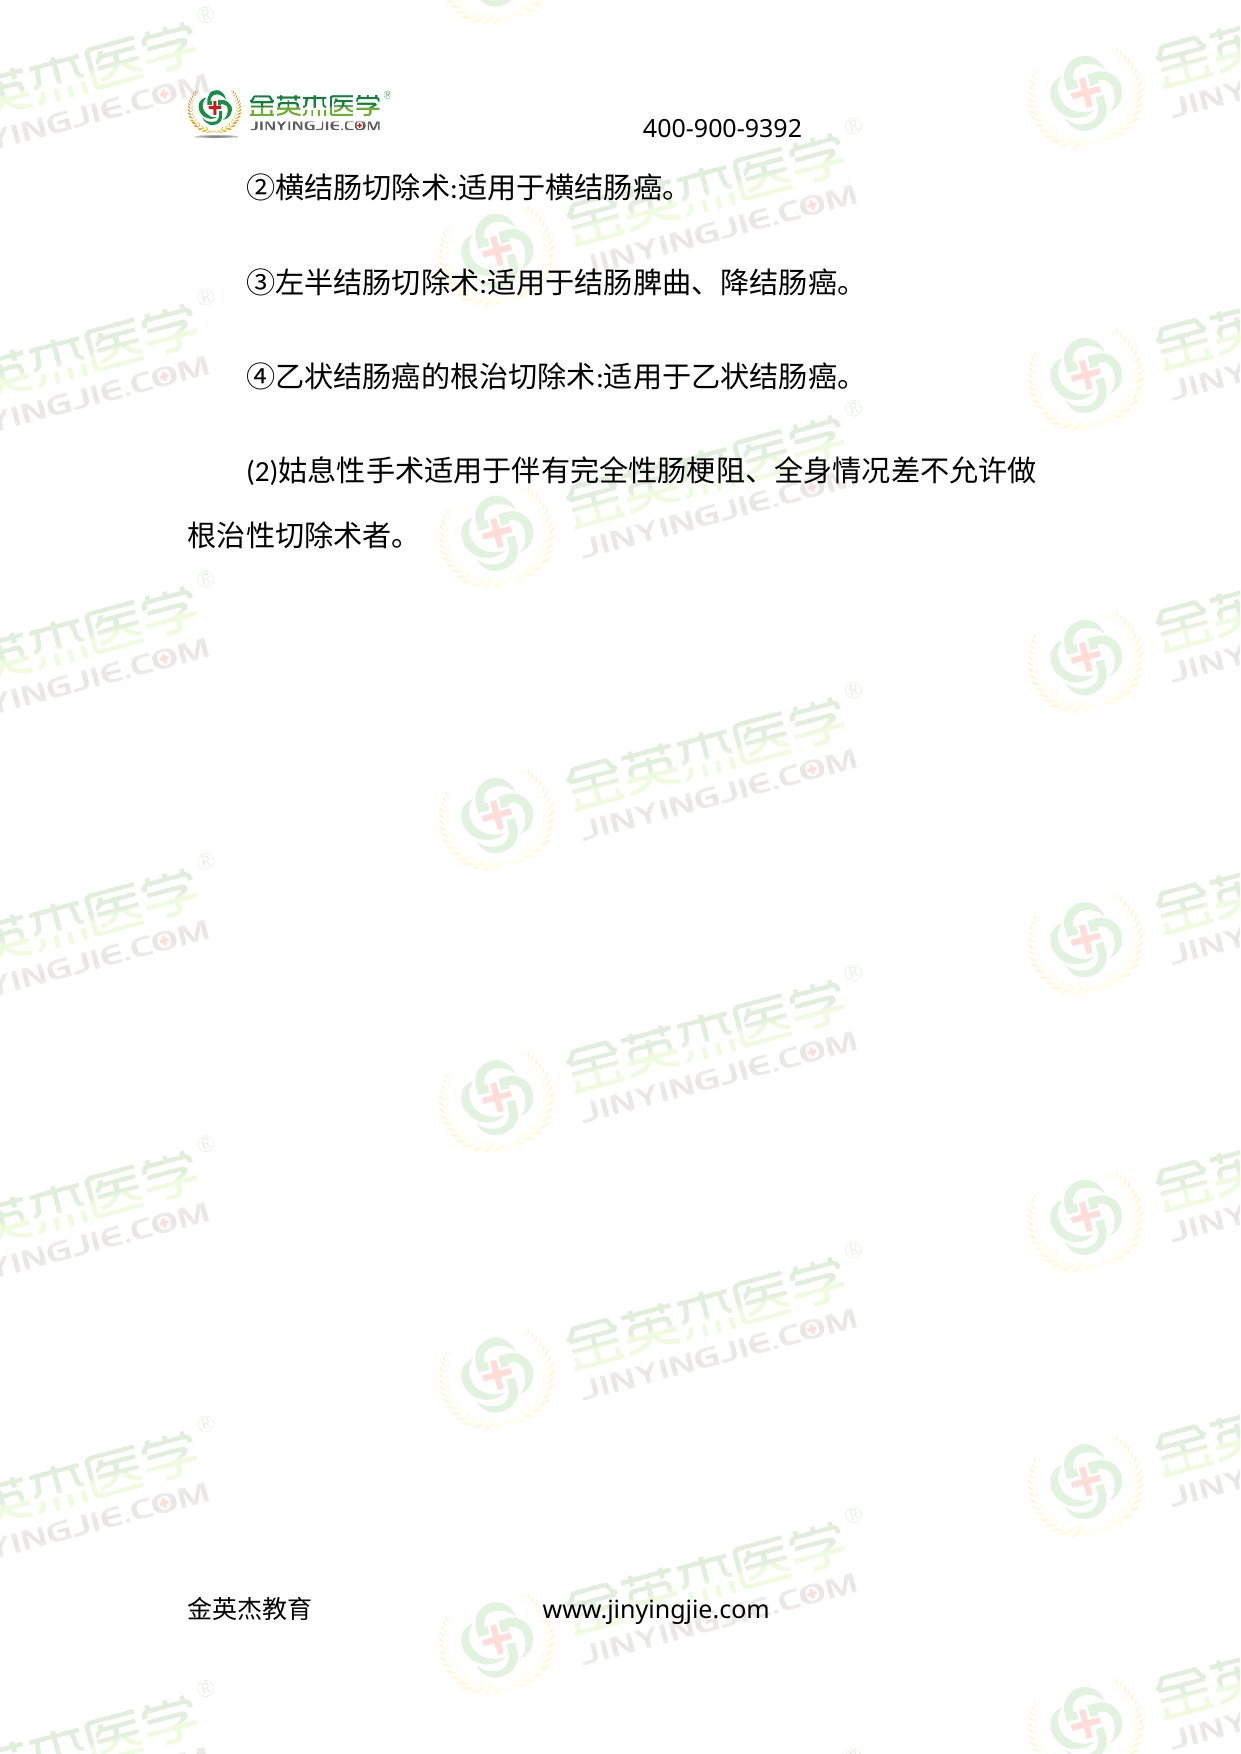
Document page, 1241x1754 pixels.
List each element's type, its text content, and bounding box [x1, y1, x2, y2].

text ②横结肠切除术:适用于横结肠癌。 [187, 154, 1053, 219]
text ③左半结肠切除术:适用于结肠脾曲、降结肠癌。 [187, 248, 1053, 313]
text (2)姑息性手术适用于伴有完全性肠梗阻、全身情况差不允许做根治性切除术者。 [187, 436, 1053, 566]
text ④乙状结肠癌的根治切除术:适用于乙状结肠癌。 [187, 342, 1053, 407]
picture [187, 90, 390, 138]
